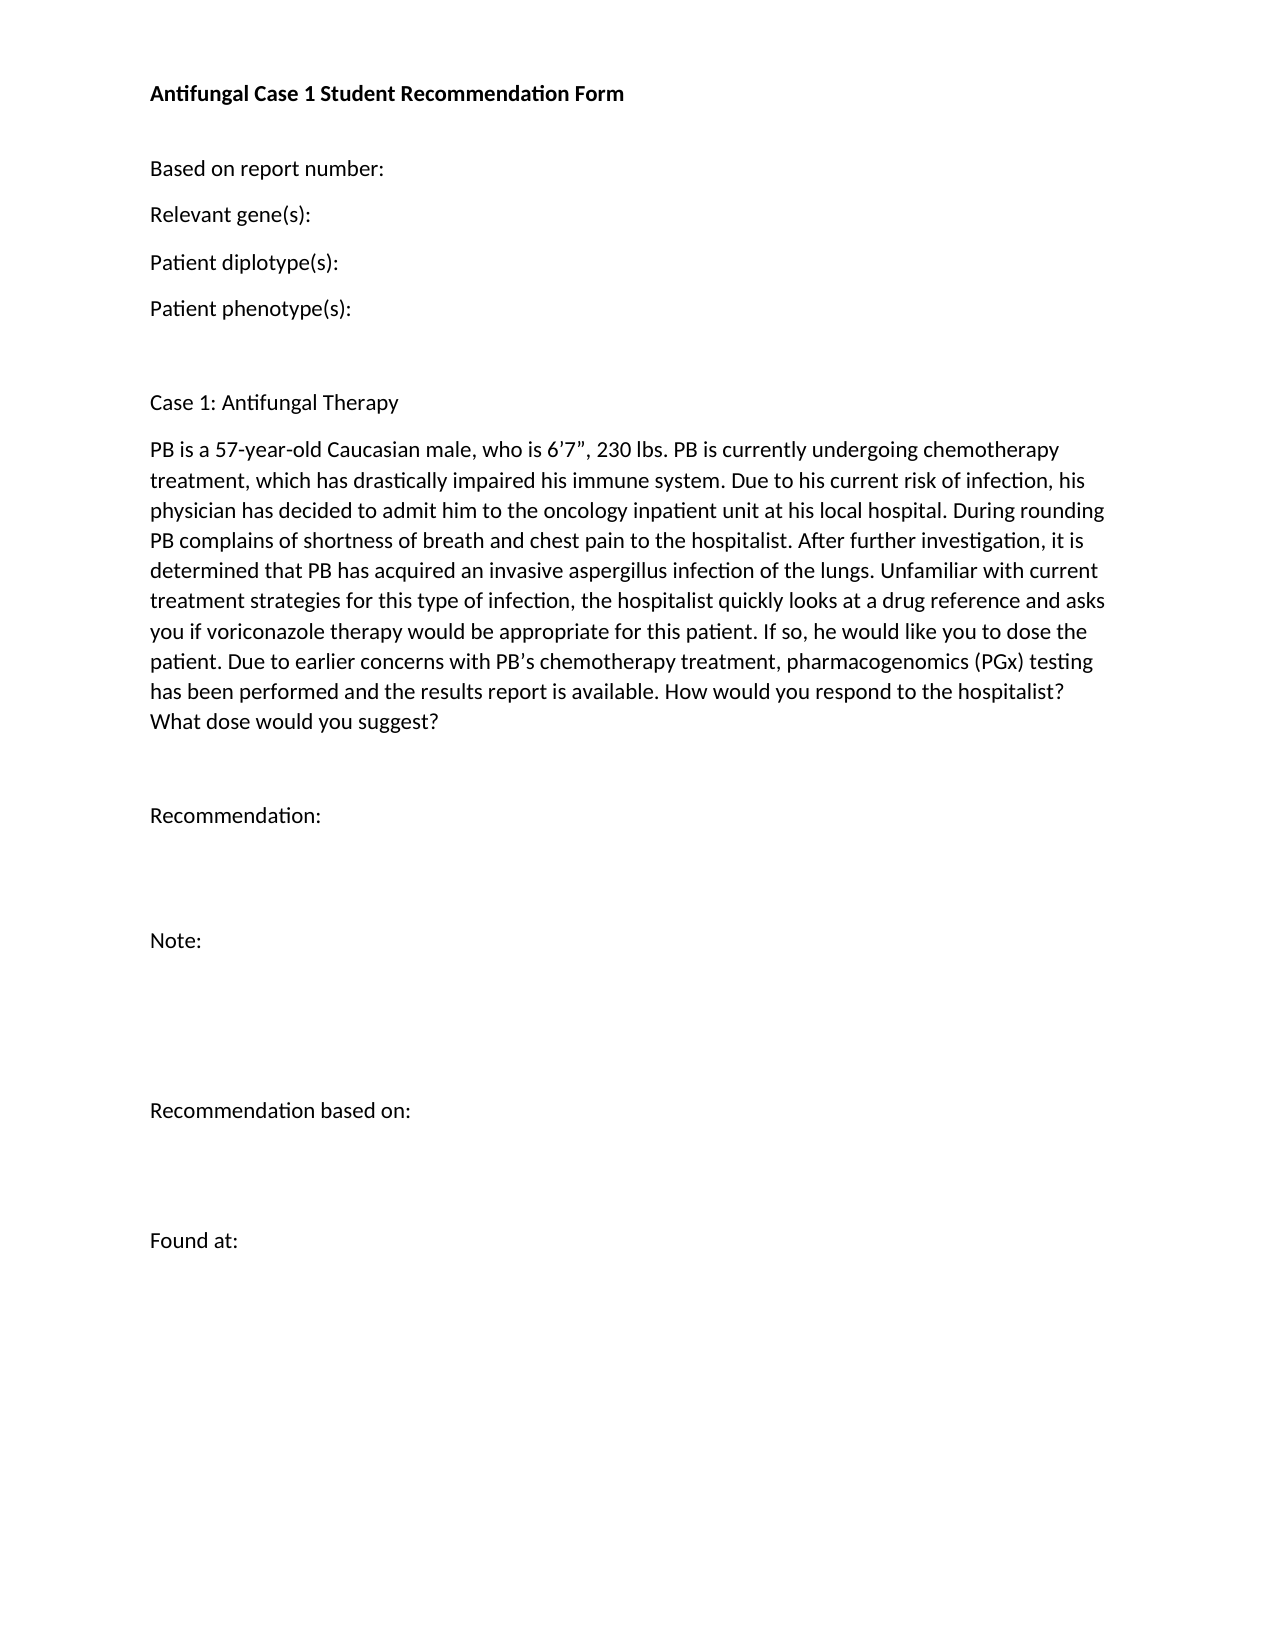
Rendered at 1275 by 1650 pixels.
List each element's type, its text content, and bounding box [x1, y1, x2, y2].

text Patient phenotype(s): [150, 294, 1131, 322]
text PB is a 57-year-old Caucasian male, who is 6’7”, 230 lbs. PB is currently undergoing chemotherapy treatment, which has drastically impaired his immune system. Due to his current risk of infection, his physician has decided to admit him to the oncology inpatient unit at his local hospital. During rounding PB complains of shortness of breath and chest pain to the hospitalist. After further investigation, it is determined that PB has acquired an invasive aspergillus infection of the lungs. Unfamiliar with current treatment strategies for this type of infection, the hospitalist quickly looks at a drug reference and asks you if voriconazole therapy would be appropriate for this patient. If so, he would like you to dose the patient. Due to earlier concerns with PB’s chemotherapy treatment, pharmacogenomics (PGx) testing has been performed and the results report is available. How would you respond to the hospitalist? What dose would you suggest? [150, 436, 1121, 735]
text Case 1: Antifungal Therapy [150, 388, 1131, 416]
text Relevant gene(s): [150, 201, 1131, 229]
text Recommendation based on: [150, 1096, 1131, 1124]
text Patient diplotype(s): [150, 248, 1131, 276]
text Based on report number: [150, 154, 1131, 182]
text Recommendation: [150, 801, 1120, 829]
text Note: [150, 926, 1068, 954]
text Found at: [150, 1227, 1131, 1254]
